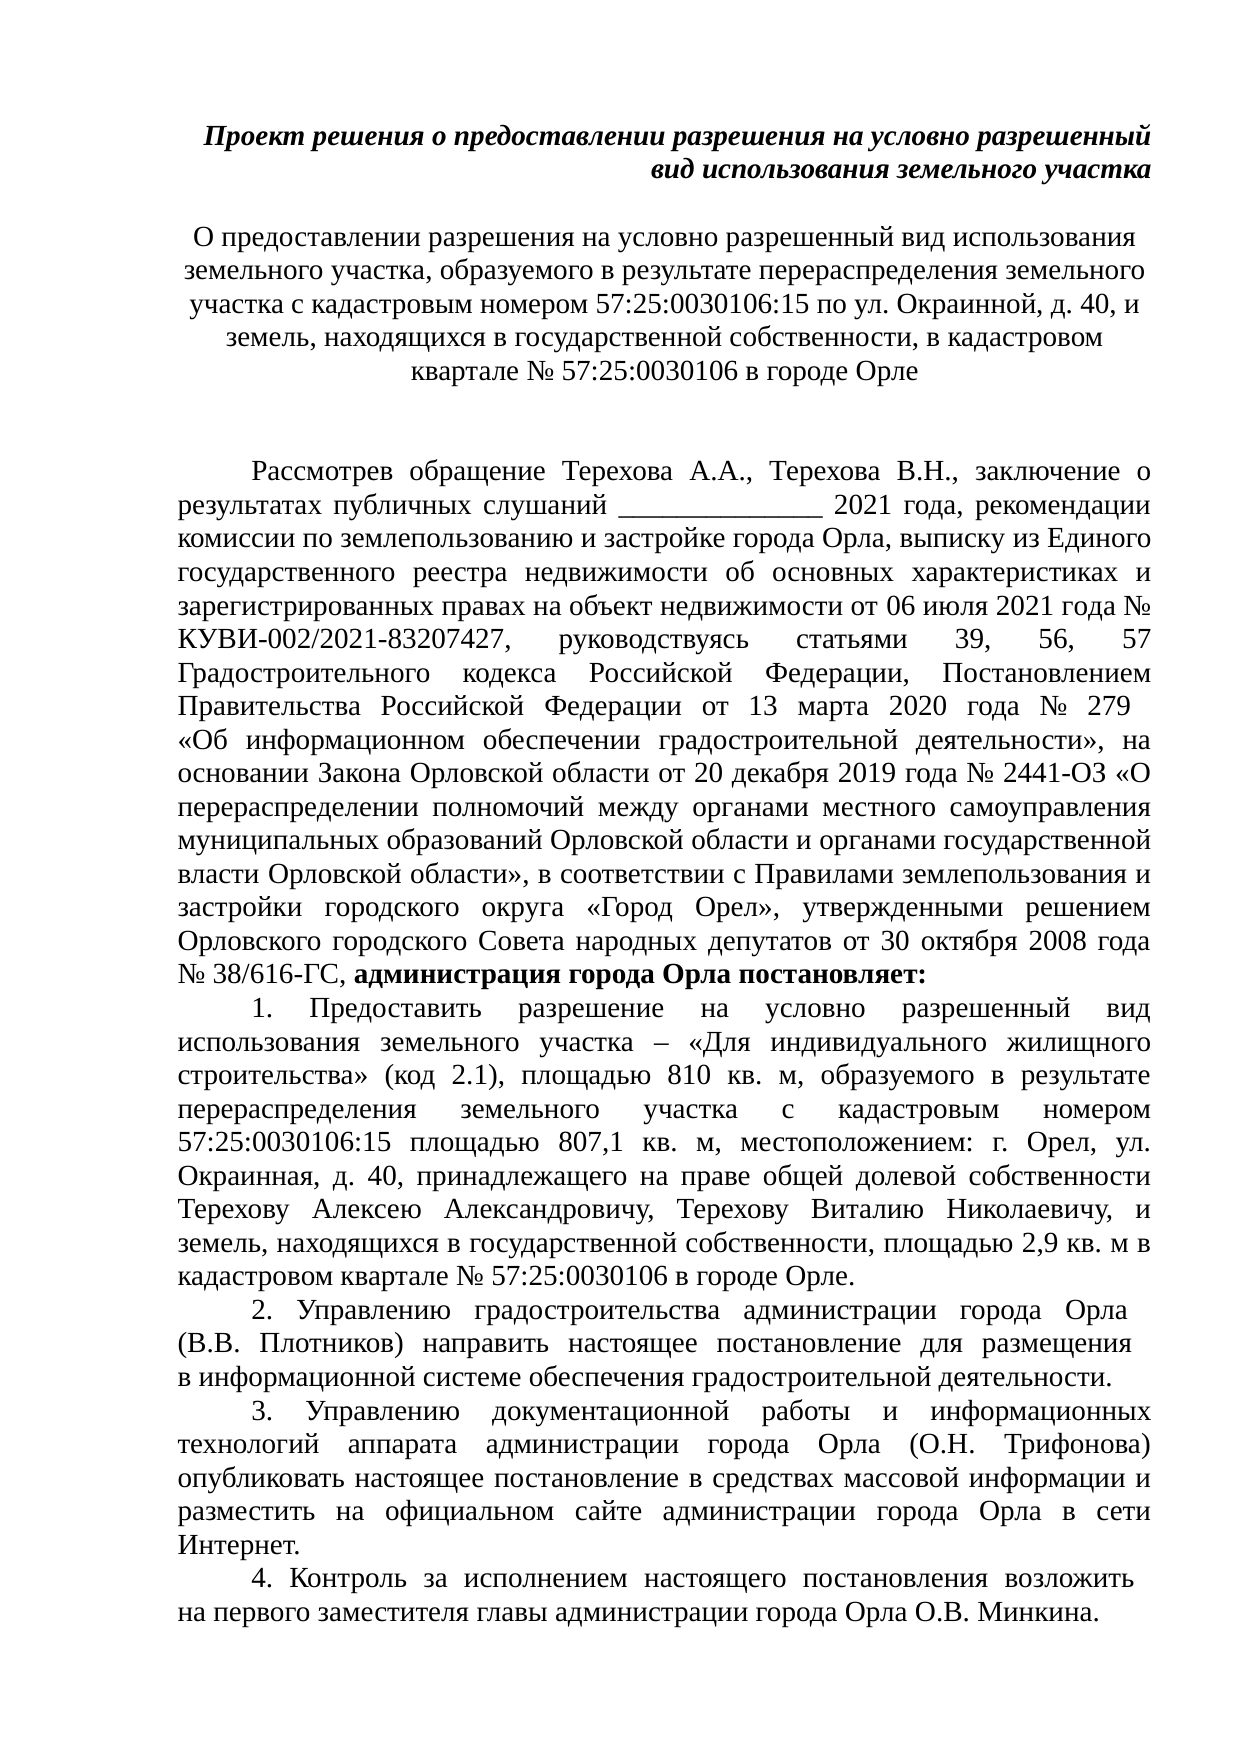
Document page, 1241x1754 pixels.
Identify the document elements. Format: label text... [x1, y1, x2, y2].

text Рассмотрев обращение Терехова А.А., Терехова В.Н., заключение о результатах публичных слушаний ______________ 2021 года, рекомендации комиссии по землепользованию и застройке города Орла, выписку из Единого государственного реестра недвижимости об основных характеристиках и зарегистрированных правах на объект недвижимости от 06 июля 2021 года № КУВИ-002/2021-83207427, руководствуясь статьями 39, 56, 57 Градостроительного кодекса Российской Федерации, Постановлением Правительства Российской Федерации от 13 марта 2020 года № 279 «Об информационном обеспечении градостроительной деятельности», на основании Закона Орловской области от 20 декабря 2019 года № 2441-ОЗ «О перераспределении полномочий между органами местного самоуправления муниципальных образований Орловской области и органами государственной власти Орловской области», в соответствии с Правилами землепользования и застройки городского округа «Город Орел», утвержденными решением Орловского городского Совета народных депутатов от 30 октября 2008 года № 38/616-ГС, администрация города Орла постановляет: [177, 453, 1152, 990]
list 1. Предоставить разрешение на условно разрешенный вид использования земельного участка – «Для индивидуального жилищного строительства» (код 2.1), площадью 810 кв. м, образуемого в результате перераспределения земельного участка с кадастровым номером 57:25:0030106:15 площадью 807,1 кв. м, местоположением: г. Орел, ул. Окраинная, д. 40, принадлежащего на праве общей долевой собственности Терехову Алексею Александровичу, Терехову Виталию Николаевичу, и земель, находящихся в государственной собственности, площадью 2,9 кв. м в кадастровом квартале № 57:25:0030106 в городе Орле. [177, 990, 1152, 1292]
text 4. Контроль за исполнением настоящего постановления возложить на первого заместителя главы администрации города Орла О.В. Минкина. [177, 1560, 1152, 1627]
text 3. Управлению документационной работы и информационных технологий аппарата администрации города Орла (О.Н. Трифонова) опубликовать настоящее постановление в средствах массовой информации и разместить на официальном сайте администрации города Орла в сети Интернет. [177, 1393, 1152, 1560]
text О предоставлении разрешения на условно разрешенный вид использования земельного участка, образуемого в результате перераспределения земельного участка с кадастровым номером 57:25:0030106:15 по ул. Окраинной, д. 40, и земель, находящихся в государственной собственности, в кадастровом квартале № 57:25:0030106 в городе Орле [177, 219, 1152, 386]
text 2. Управлению градостроительства администрации города Орла (В.В. Плотников) направить настоящее постановление для размещения в информационной системе обеспечения градостроительной деятельности. [177, 1292, 1152, 1393]
text Проект решения о предоставлении разрешения на условно разрешенный вид использования земельного участка [177, 118, 1152, 185]
